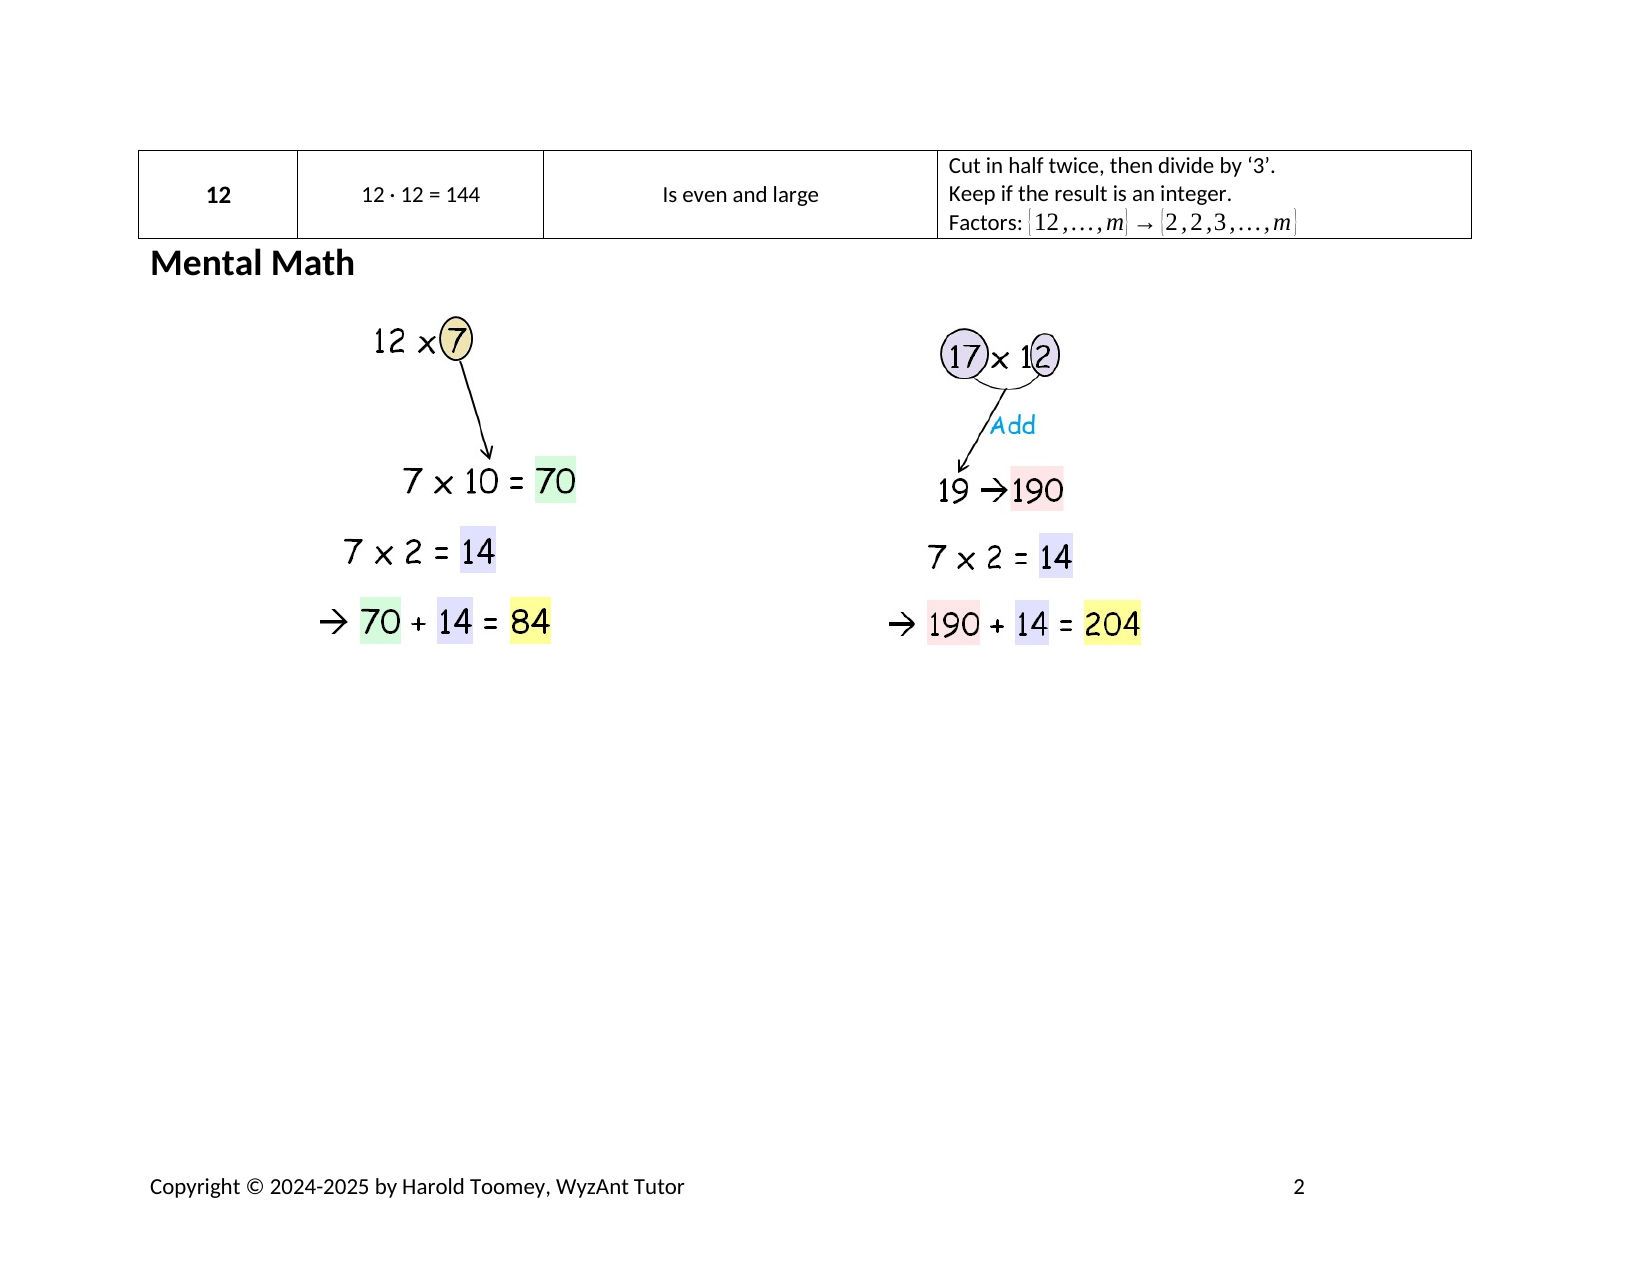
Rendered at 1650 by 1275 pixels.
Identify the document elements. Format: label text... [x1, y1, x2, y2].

table_cell Is even and large [544, 151, 937, 238]
table_cell 12 · 12 = 144 [298, 151, 543, 238]
text Mental Math [150, 239, 1500, 284]
table_cell Cut in half twice, then divide by ‘3’. Keep if the result is an integer. Factors: [938, 151, 1471, 238]
picture [150, 312, 1288, 650]
table_cell 12 [139, 151, 297, 238]
